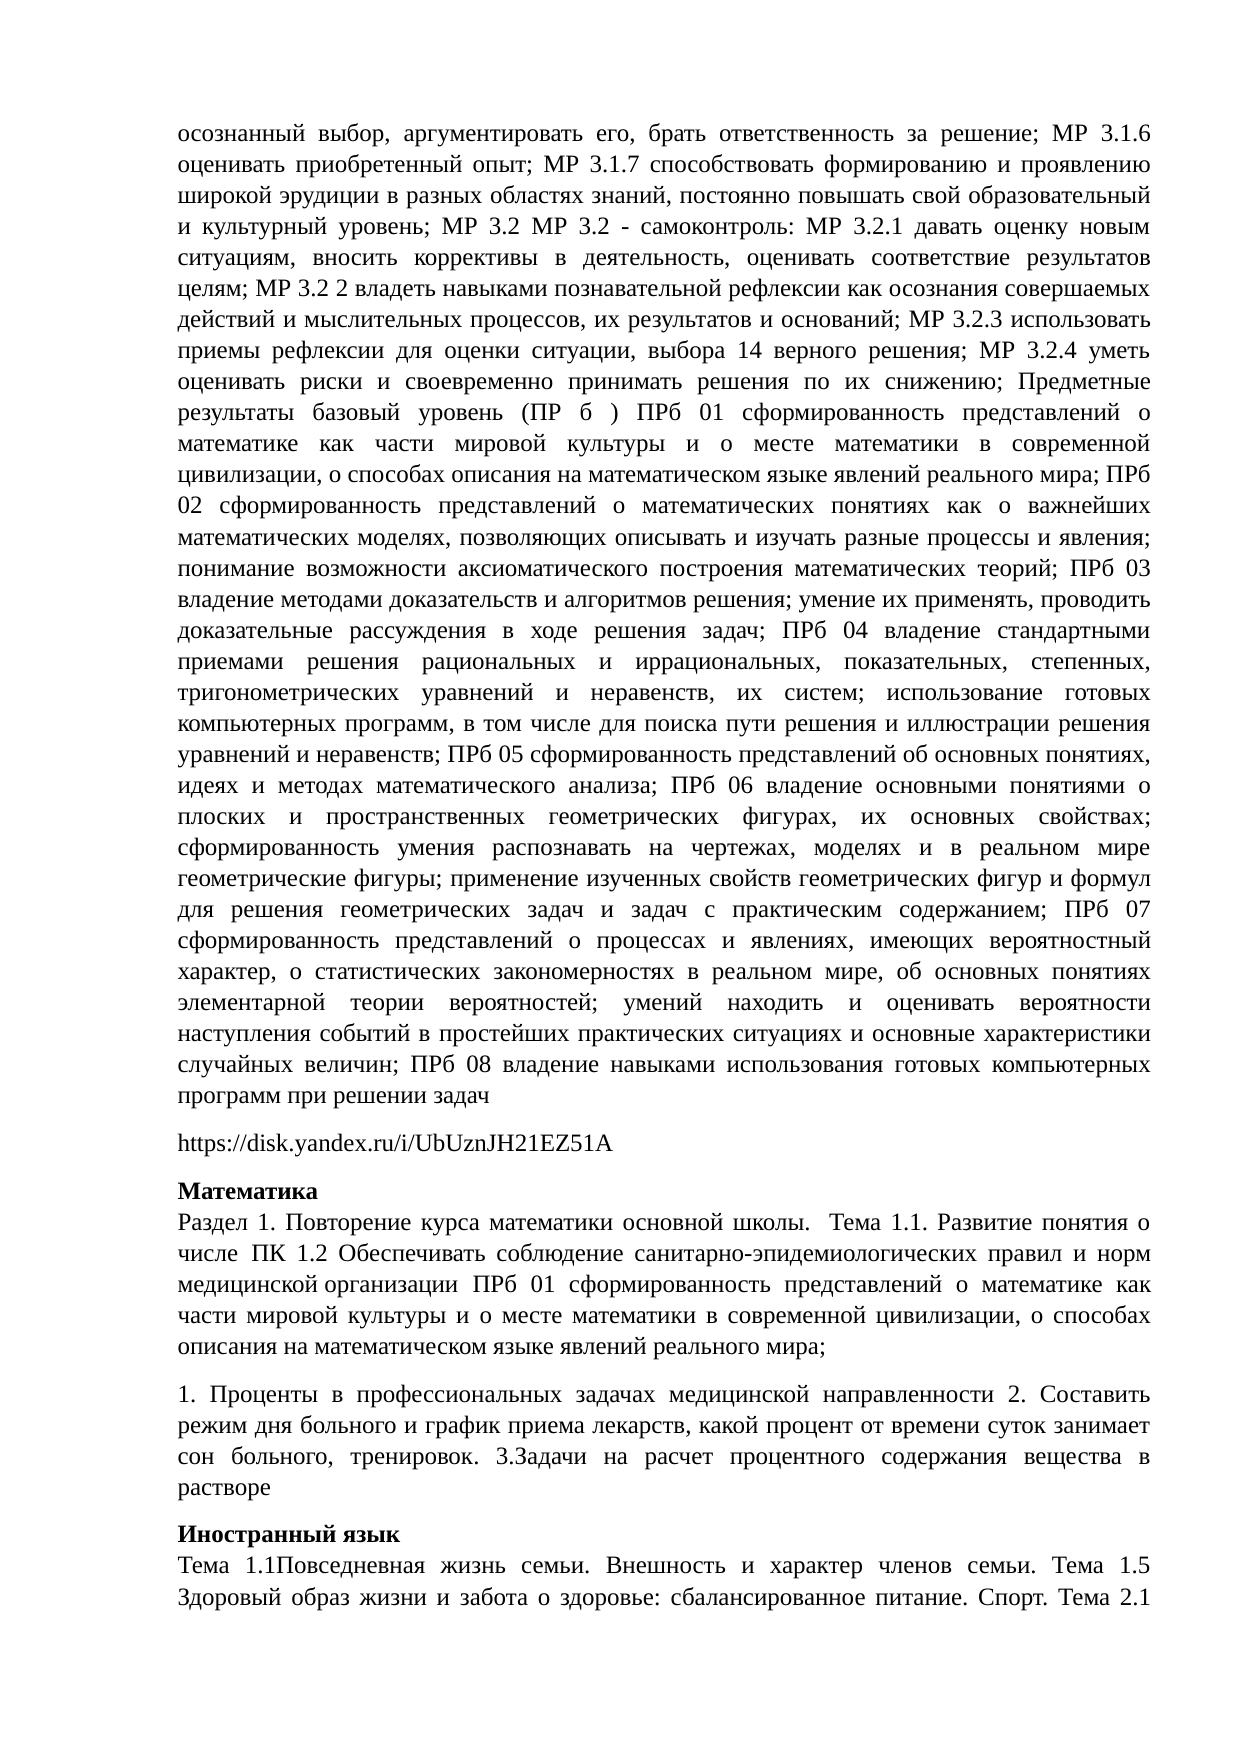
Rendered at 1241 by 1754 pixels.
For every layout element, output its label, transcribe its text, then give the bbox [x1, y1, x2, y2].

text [177, 118, 1152, 1109]
text https://disk.yandex.ru/i/UbUznJH21EZ51A [177, 1128, 1152, 1157]
subtitle Математика [177, 1176, 1152, 1204]
text Раздел 1. Повторение курса математики основной школы. Тема 1.1. Развитие понятия о числе ПК 1.2 Обеспечивать соблюдение санитарно-эпидемиологических правил и норм медицинской организации ПРб 01 сформированность представлений о математике как части мировой культуры и о месте математики в современной цивилизации, о способах описания на математическом языке явлений реального мира; [177, 1207, 1152, 1360]
text 1. Проценты в профессиональных задачах медицинской направленности 2. Составить режим дня больного и график приема лекарств, какой процент от времени суток занимает сон больного, тренировок. 3.Задачи на расчет процентного содержания вещества в растворе [177, 1379, 1152, 1501]
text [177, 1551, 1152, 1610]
subtitle Иностранный язык [177, 1519, 1152, 1548]
